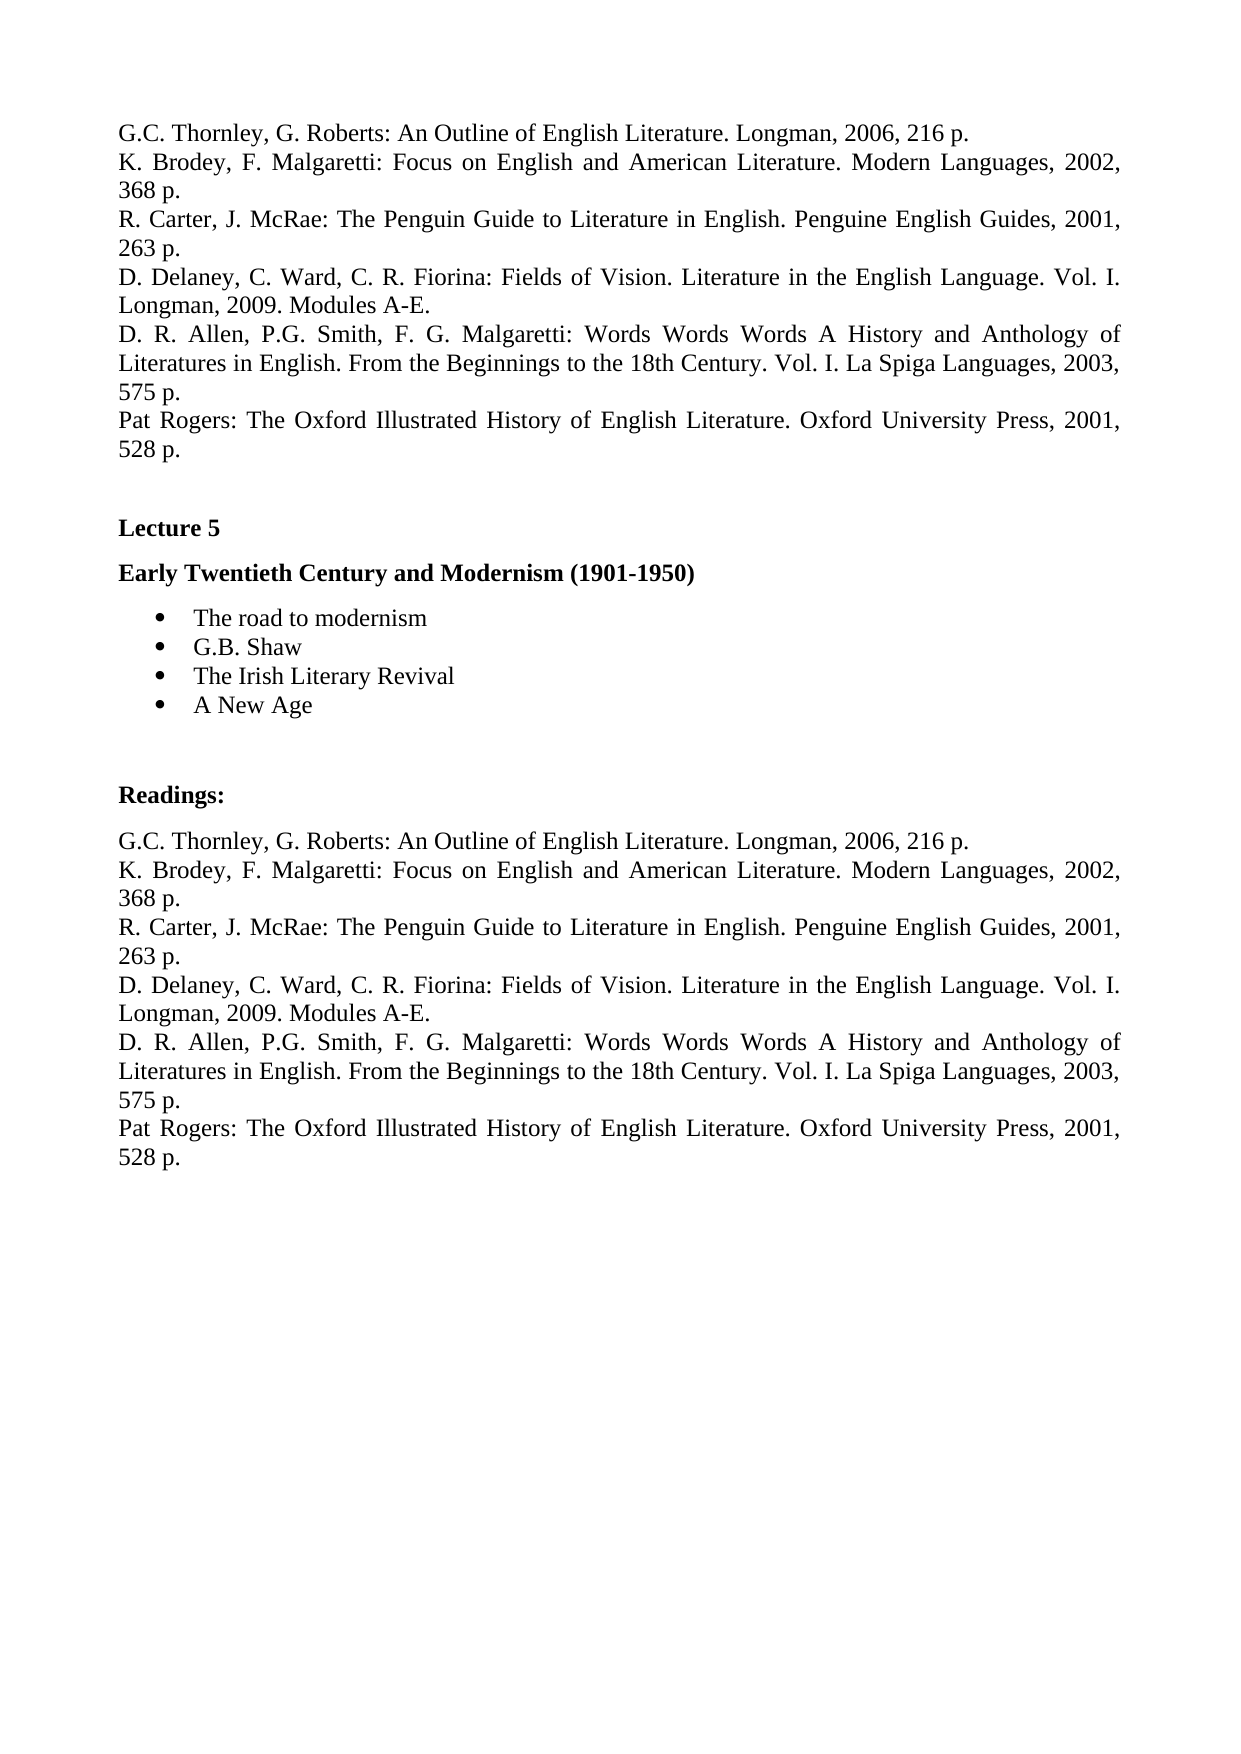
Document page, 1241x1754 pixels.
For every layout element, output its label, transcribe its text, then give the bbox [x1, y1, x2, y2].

list The road to modernism [156, 603, 1122, 632]
text D. Delaney, C. Ward, C. R. Fiorina: Fields of Vision. Literature in the English Language. Vol. I. Longman, 2009. Modules A-E. [118, 970, 1122, 1027]
list The Irish Literary Revival [156, 661, 1122, 690]
text Lecture 5 [118, 513, 1122, 541]
text G.C. Thornley, G. Roberts: An Outline of English Literature. Longman, 2006, 216 p. [118, 826, 1122, 855]
text Early Twentieth Century and Modernism (1901-1950) [118, 558, 1122, 587]
text K. Brodey, F. Malgaretti: Focus on English and American Literature. Modern Languages, 2002, 368 p. [118, 855, 1122, 912]
text D. Delaney, C. Ward, C. R. Fiorina: Fields of Vision. Literature in the English Language. Vol. I. Longman, 2009. Modules A-E. [118, 262, 1122, 319]
list A New Age [156, 690, 1122, 718]
text G.C. Thornley, G. Roberts: An Outline of English Literature. Longman, 2006, 216 p. [118, 118, 1122, 147]
text D. R. Allen, P.G. Smith, F. G. Malgaretti: Words Words Words A History and Anthology of Literatures in English. From the Beginnings to the 18th Century. Vol. I. La Spiga Languages, 2003, 575 p. [118, 1027, 1122, 1113]
list G.B. Shaw [156, 632, 1122, 661]
text R. Carter, J. McRae: The Penguin Guide to Literature in English. Penguine English Guides, 2001, 263 p. [118, 912, 1122, 970]
text K. Brodey, F. Malgaretti: Focus on English and American Literature. Modern Languages, 2002, 368 p. [118, 147, 1122, 204]
text Readings: [118, 781, 1122, 809]
text Pat Rogers: The Oxford Illustrated History of English Literature. Oxford University Press, 2001, 528 p. [118, 406, 1122, 463]
text D. R. Allen, P.G. Smith, F. G. Malgaretti: Words Words Words A History and Anthology of Literatures in English. From the Beginnings to the 18th Century. Vol. I. La Spiga Languages, 2003, 575 p. [118, 319, 1122, 406]
text R. Carter, J. McRae: The Penguin Guide to Literature in English. Penguine English Guides, 2001, 263 p. [118, 204, 1122, 262]
text Pat Rogers: The Oxford Illustrated History of English Literature. Oxford University Press, 2001, 528 p. [118, 1113, 1122, 1171]
